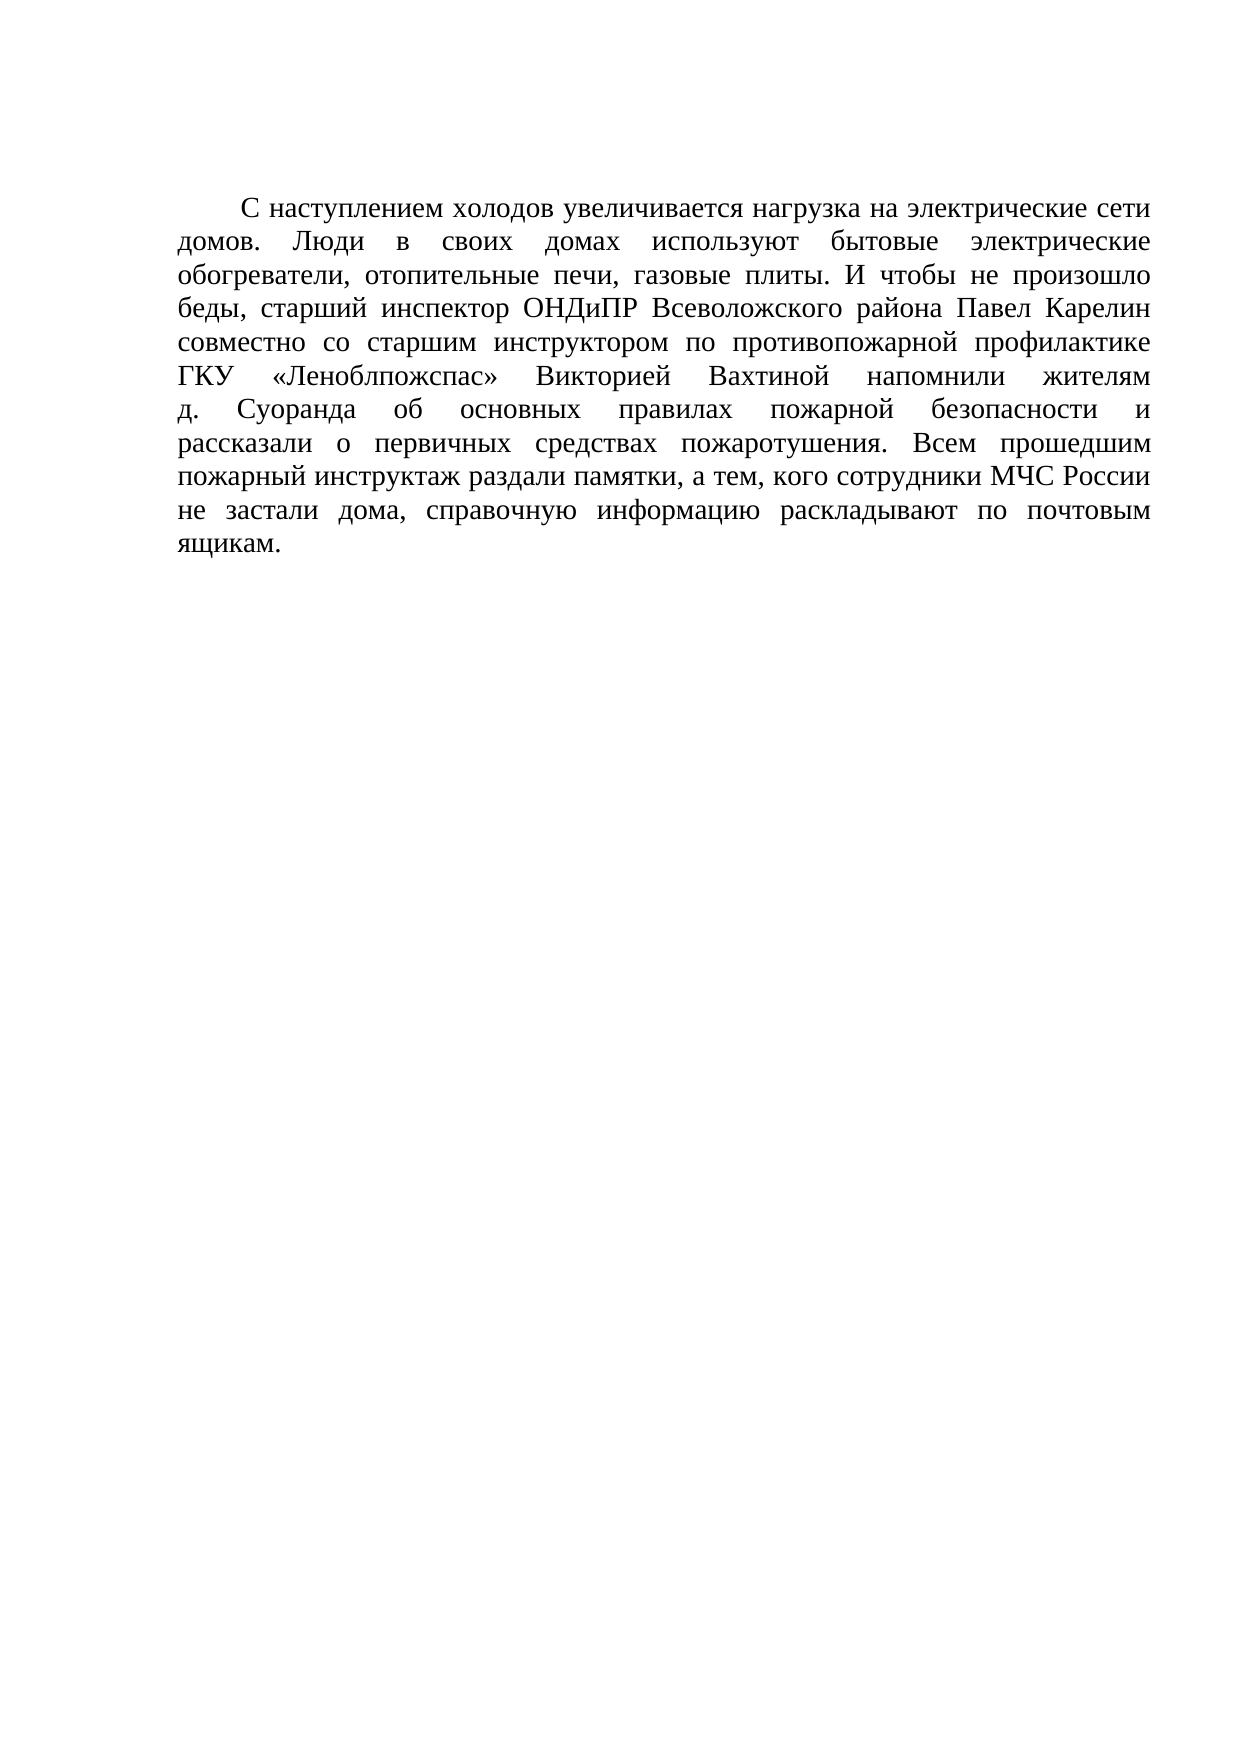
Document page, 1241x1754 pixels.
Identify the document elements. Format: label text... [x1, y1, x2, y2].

text С наступлением холодов увеличивается нагрузка на электрические сети домов. Люди в своих домах используют бытовые электрические обогреватели, отопительные печи, газовые плиты. И чтобы не произошло беды, старший инспектор ОНДиПР Всеволожского района Павел Карелин совместно со старшим инструктором по противопожарной профилактике ГКУ «Леноблпожспас» Викторией Вахтиной напомнили жителям д. Суоранда об основных правилах пожарной безопасности и рассказали о первичных средствах пожаротушения. Всем прошедшим пожарный инструктаж раздали памятки, а тем, кого сотрудники МЧС России не застали дома, справочную информацию раскладывают по почтовым ящикам. [177, 190, 1152, 559]
